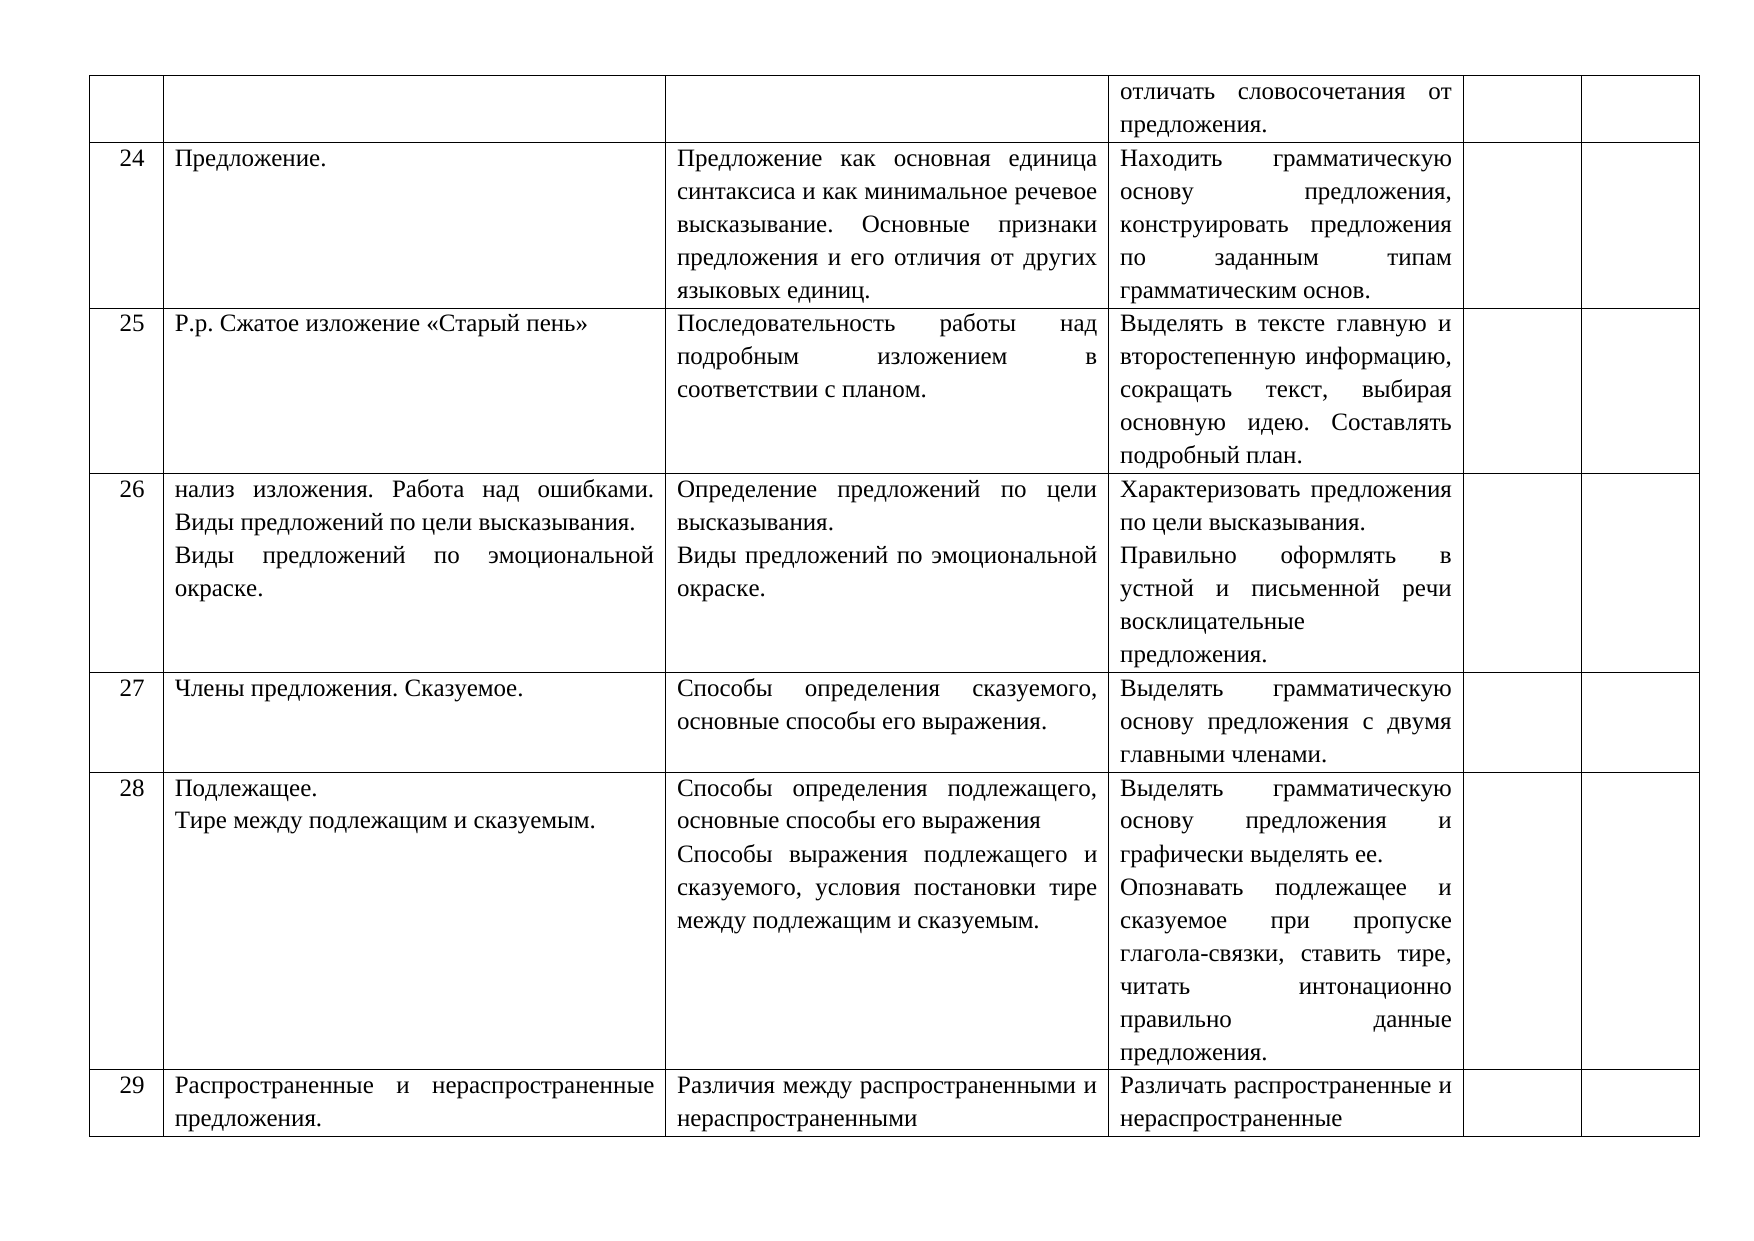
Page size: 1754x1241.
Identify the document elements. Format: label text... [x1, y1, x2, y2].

table_cell Члены предложения. Сказуемое. [164, 673, 665, 772]
table_cell Предложение. [164, 143, 665, 307]
table_cell 29 [90, 1070, 163, 1136]
table_cell Выделять грамматическую основу предложения с двумя главными членами. [1109, 673, 1463, 772]
table_cell 27 [90, 673, 163, 772]
table_cell Способы определения сказуемого, основные способы его выражения. [666, 673, 1108, 772]
table_cell [1464, 309, 1581, 473]
table_cell Характеризовать предложения по цели высказывания. Правильно оформлять в устной и письменной речи восклицательные предложения. [1109, 474, 1463, 672]
table_cell Находить грамматическую основу предложения, конструировать предложения по заданным типам грамматическим основ. [1109, 143, 1463, 307]
table_cell 26 [90, 474, 163, 672]
table_cell [1582, 143, 1699, 307]
table_cell Выделять в тексте главную и второстепенную информацию, сокращать текст, выбирая основную идею. Составлять подробный план. [1109, 309, 1463, 473]
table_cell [666, 76, 1108, 142]
table_cell Способы определения подлежащего, основные способы его выражения Способы выражения подлежащего и сказуемого, условия постановки тире между подлежащим и сказуемым. [666, 773, 1108, 1069]
table_cell [1582, 76, 1699, 142]
table_cell Предложение как основная единица синтаксиса и как минимальное речевое высказывание. Основные признаки предложения и его отличия от других языковых единиц. [666, 143, 1108, 307]
table_cell [1582, 309, 1699, 473]
table_cell [1582, 673, 1699, 772]
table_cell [164, 76, 665, 142]
table_cell 23 [90, 76, 163, 142]
table_cell 25 [90, 309, 163, 473]
table_cell [1582, 773, 1699, 1069]
table_cell [1464, 76, 1581, 142]
table_cell [1464, 143, 1581, 307]
table_cell Подлежащее. Тире между подлежащим и сказуемым. [164, 773, 665, 1069]
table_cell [164, 1070, 665, 1136]
table_cell Определение предложений по цели высказывания. Виды предложений по эмоциональной окраске. [666, 474, 1108, 672]
table_cell Выделять грамматическую основу предложения и графически выделять ее. Опознавать подлежащее и сказуемое при пропуске глагола-связки, ставить тире, читать интонационно правильно данные предложения. [1109, 773, 1463, 1069]
table_cell [1464, 1070, 1581, 1136]
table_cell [1109, 76, 1463, 142]
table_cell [1109, 1070, 1463, 1136]
table_cell 24 [90, 143, 163, 307]
table_cell Последовательность работы над подробным изложением в соответствии с планом. [666, 309, 1108, 473]
table_cell нализ изложения. Работа над ошибками. Виды предложений по цели высказывания. Виды предложений по эмоциональной окраске. [164, 474, 665, 672]
table_cell [1464, 673, 1581, 772]
table_cell [1582, 1070, 1699, 1136]
table_cell 28 [90, 773, 163, 1069]
table_cell [1582, 474, 1699, 672]
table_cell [666, 1070, 1108, 1136]
table_cell [1464, 474, 1581, 672]
table_cell Р.р. Сжатое изложение «Старый пень» [164, 309, 665, 473]
table_cell [1464, 773, 1581, 1069]
